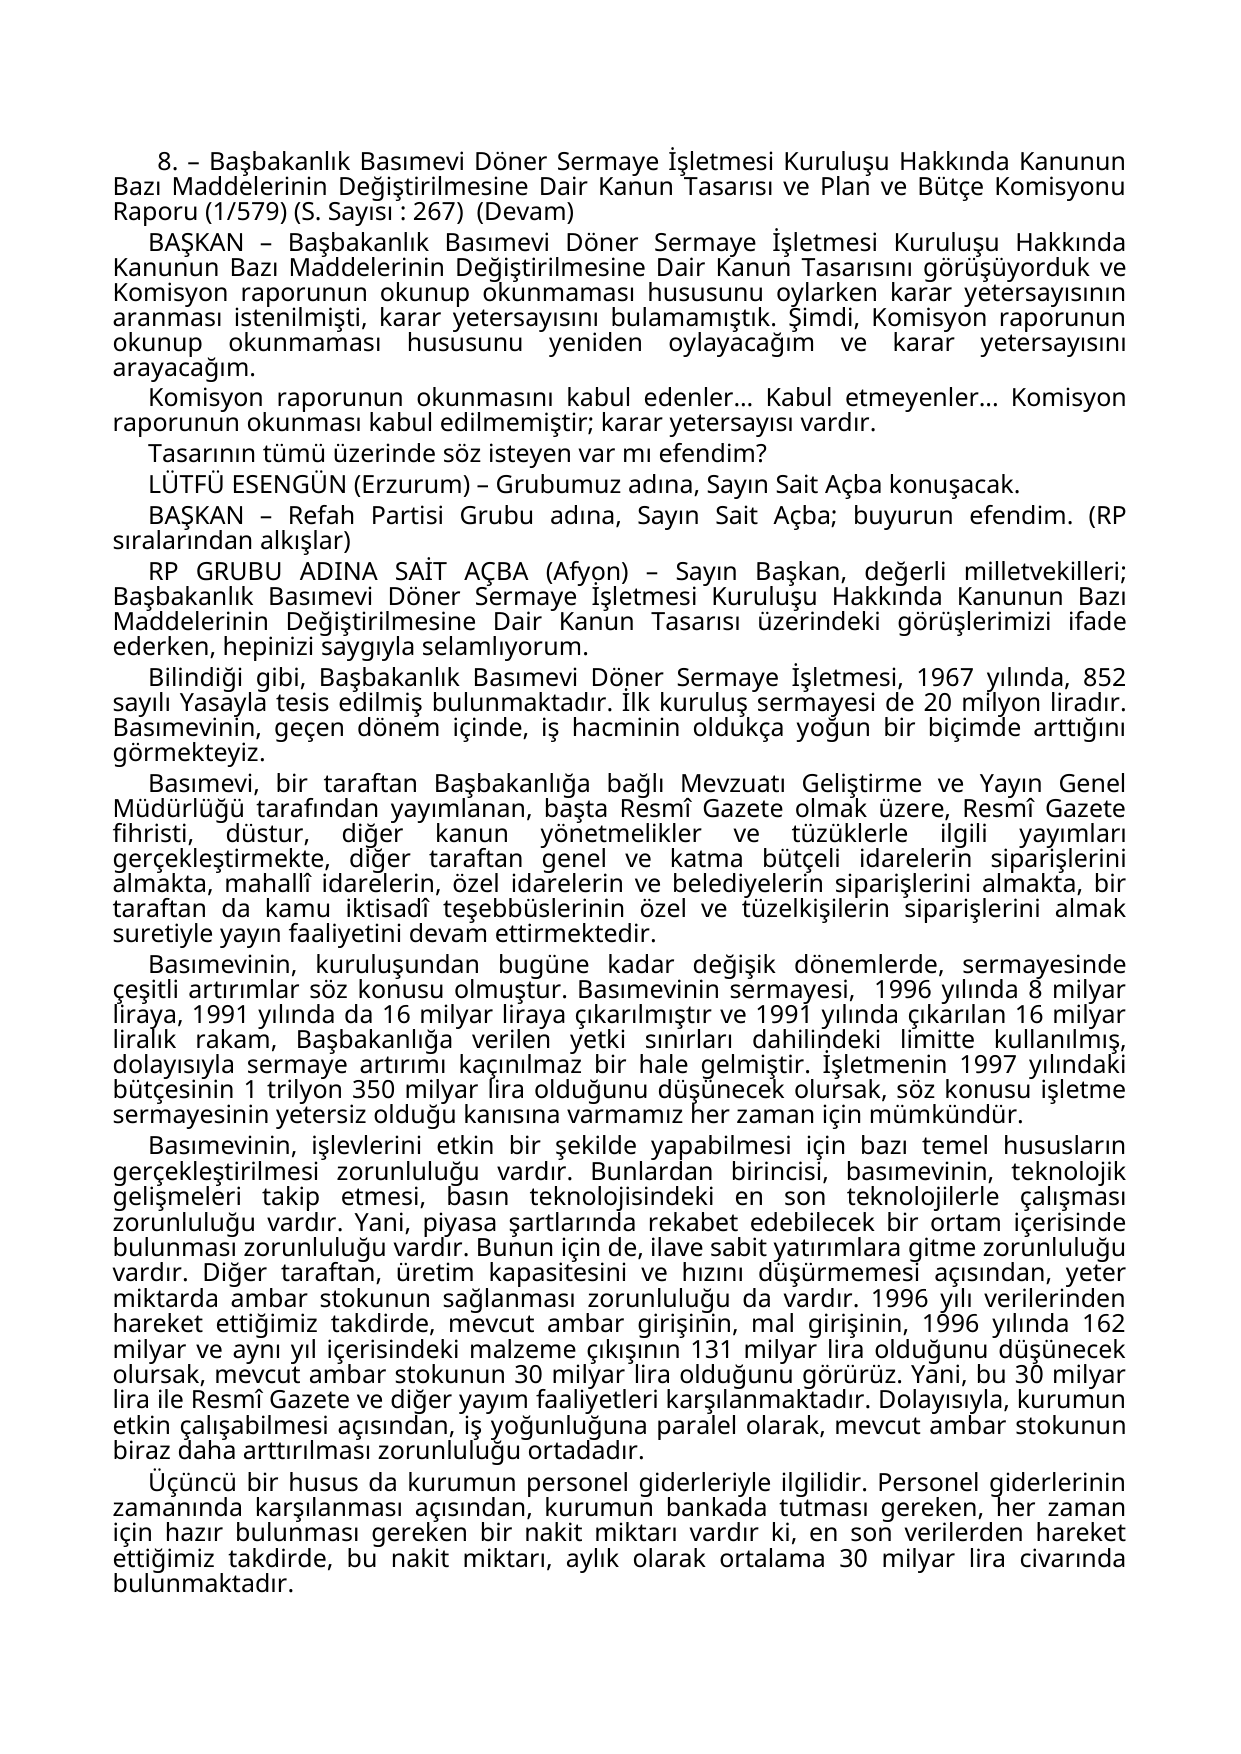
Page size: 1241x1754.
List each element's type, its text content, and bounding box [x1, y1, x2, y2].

text Bilindiği gibi, Başbakanlık Basımevi Döner Sermaye İşletmesi, 1967 yılında, 852 sayılı Yasayla tesis edilmiş bulunmaktadır. İlk kuruluş sermayesi de 20 milyon liradır. Basımevinin, geçen dönem içinde, iş hacminin oldukça yoğun bir biçimde arttığını görmekteyiz. [112, 667, 1128, 767]
text Komisyon raporunun okunmasını kabul edenler... Kabul etmeyenler... Komisyon raporunun okunması kabul edilmemiştir; karar yetersayısı vardır. [112, 387, 1128, 437]
text Üçüncü bir husus da kurumun personel giderleriyle ilgilidir. Personel giderlerinin zamanında karşılanması açısından, kurumun bankada tutması gereken, her zaman için hazır bulunması gereken bir nakit miktarı vardır ki, en son verilerden hareket ettiğimiz takdirde, bu nakit miktarı, aylık olarak ortalama 30 milyar lira civarında bulunmaktadır. [112, 1471, 1128, 1598]
text LÜTFÜ ESENGÜN (Erzurum) – Grubumuz adına, Sayın Sait Açba konuşacak. [112, 474, 1128, 499]
text Basımevinin, kuruluşundan bugüne kadar değişik dönemlerde, sermayesinde çeşitli artırımlar söz konusu olmuştur. Basımevinin sermayesi, 1996 yılında 8 milyar liraya, 1991 yılında da 16 milyar liraya çıkarılmıştır ve 1991 yılında çıkarılan 16 milyar liralık rakam, Başbakanlığa verilen yetki sınırları dahilindeki limitte kullanılmış, dolayısıyla sermaye artırımı kaçınılmaz bir hale gelmiştir. İşletmenin 1997 yılındaki bütçesinin 1 trilyon 350 milyar lira olduğunu düşünecek olursak, söz konusu işletme sermayesinin yetersiz olduğu kanısına varmamız her zaman için mümkündür. [112, 953, 1128, 1128]
text Basımevinin, işlevlerini etkin bir şekilde yapabilmesi için bazı temel hususların gerçekleştirilmesi zorunluluğu vardır. Bunlardan birincisi, basımevinin, teknolojik gelişmeleri takip etmesi, basın teknolojisindeki en son teknolojilerle çalışması zorunluluğu vardır. Yani, piyasa şartlarında rekabet edebilecek bir ortam içerisinde bulunması zorunluluğu vardır. Bunun için de, ilave sabit yatırımlara gitme zorunluluğu vardır. Diğer taraftan, üretim kapasitesini ve hızını düşürmemesi açısından, yeter miktarda ambar stokunun sağlanması zorunluluğu da vardır. 1996 yılı verilerinden hareket ettiğimiz takdirde, mevcut ambar girişinin, mal girişinin, 1996 yılında 162 milyar ve aynı yıl içerisindeki malzeme çıkışının 131 milyar lira olduğunu düşünecek olursak, mevcut ambar stokunun 30 milyar lira olduğunu görürüz. Yani, bu 30 milyar lira ile Resmî Gazete ve diğer yayım faaliyetleri karşılanmaktadır. Dolayısıyla, kurumun etkin çalışabilmesi açısından, iş yoğunluğuna paralel olarak, mevcut ambar stokunun biraz daha arttırılması zorunluluğu ortadadır. [112, 1134, 1128, 1465]
text 8. – Başbakanlık Basımevi Döner Sermaye İşletmesi Kuruluşu Hakkında Kanunun Bazı Maddelerinin Değiştirilmesine Dair Kanun Tasarısı ve Plan ve Bütçe Komisyonu Raporu (1/579) (S. Sayısı : 267) (Devam) [112, 150, 1128, 225]
text Basımevi, bir taraftan Başbakanlığa bağlı Mevzuatı Geliştirme ve Yayın Genel Müdürlüğü tarafından yayımlanan, başta Resmî Gazete olmak üzere, Resmî Gazete fihristi, düstur, diğer kanun yönetmelikler ve tüzüklerle ilgili yayımları gerçekleştirmekte, diğer taraftan genel ve katma bütçeli idarelerin siparişlerini almakta, mahallî idarelerin, özel idarelerin ve belediyelerin siparişlerini almakta, bir taraftan da kamu iktisadî teşebbüslerinin özel ve tüzelkişilerin siparişlerini almak suretiyle yayın faaliyetini devam ettirmektedir. [112, 772, 1128, 947]
text BAŞKAN – Başbakanlık Basımevi Döner Sermaye İşletmesi Kuruluşu Hakkında Kanunun Bazı Maddelerinin Değiştirilmesine Dair Kanun Tasarısını görüşüyorduk ve Komisyon raporunun okunup okunmaması hususunu oylarken karar yetersayısının aranması istenilmişti, karar yetersayısını bulamamıştık. Şimdi, Komisyon raporunun okunup okunmaması hususunu yeniden oylayacağım ve karar yetersayısını arayacağım. [112, 231, 1128, 381]
text Tasarının tümü üzerinde söz isteyen var mı efendim? [112, 443, 1128, 468]
text BAŞKAN – Refah Partisi Grubu adına, Sayın Sait Açba; buyurun efendim. (RP sıralarından alkışlar) [112, 505, 1128, 555]
text RP GRUBU ADINA SAİT AÇBA (Afyon) – Sayın Başkan, değerli milletvekilleri; Başbakanlık Basımevi Döner Sermaye İşletmesi Kuruluşu Hakkında Kanunun Bazı Maddelerinin Değiştirilmesine Dair Kanun Tasarısı üzerindeki görüşlerimizi ifade ederken, hepinizi saygıyla selamlıyorum. [112, 561, 1128, 661]
